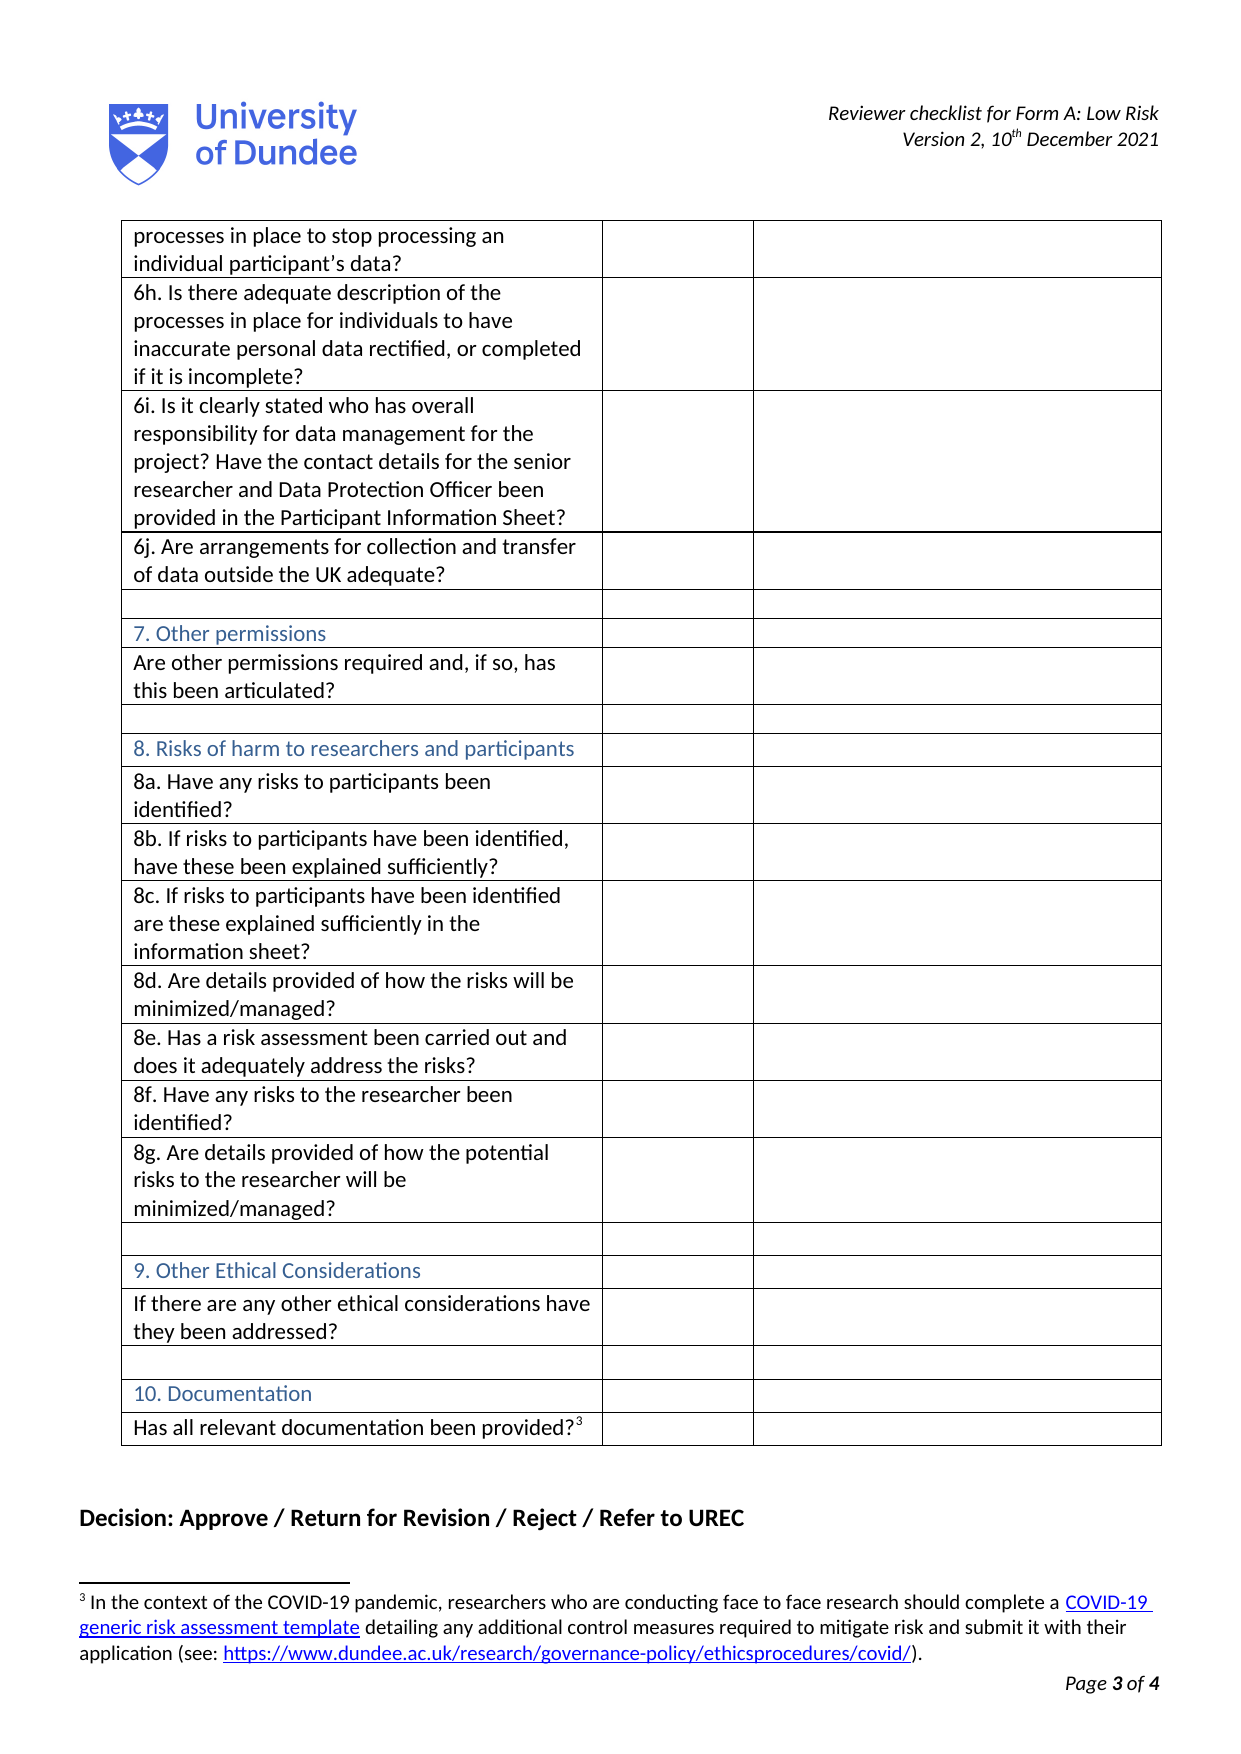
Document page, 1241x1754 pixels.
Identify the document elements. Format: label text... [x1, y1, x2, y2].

table_cell [754, 1413, 1161, 1445]
table_cell [603, 1223, 753, 1255]
table_cell [754, 734, 1161, 766]
table_cell 10. Documentation [122, 1380, 602, 1412]
table_cell [754, 966, 1161, 1022]
table_cell [754, 221, 1161, 277]
table_cell [603, 1413, 753, 1445]
picture [79, 75, 387, 216]
table_cell [122, 1223, 602, 1255]
table_cell [603, 881, 753, 965]
table_cell [603, 1346, 753, 1378]
table_cell [603, 824, 753, 880]
table_cell [754, 1289, 1161, 1345]
table_cell 8a. Have any risks to participants been identified? [122, 767, 602, 823]
table_cell [754, 1138, 1161, 1222]
table_cell [603, 619, 753, 647]
table_cell 8b. If risks to participants have been identified, have these been explained sufficiently? [122, 824, 602, 880]
table_cell 8d. Are details provided of how the risks will be minimized/managed? [122, 966, 602, 1022]
table_cell [754, 1256, 1161, 1288]
table_cell [754, 767, 1161, 823]
table_cell [754, 533, 1161, 588]
table_cell [754, 391, 1161, 531]
table_cell If there are any other ethical considerations have they been addressed? [122, 1289, 602, 1345]
table_cell 8g. Are details provided of how the potential risks to the researcher will be minimized/managed? [122, 1138, 602, 1222]
table_cell [754, 619, 1161, 647]
table_cell [603, 648, 753, 704]
table_cell 8c. If risks to participants have been identified are these explained sufficiently in the information sheet? [122, 881, 602, 965]
table_cell 7. Other permissions [122, 619, 602, 647]
table_cell [603, 734, 753, 766]
table_cell [122, 705, 602, 733]
table_cell 8e. Has a risk assessment been carried out and does it adequately address the risks? [122, 1024, 602, 1079]
table_cell [603, 1138, 753, 1222]
table_cell [603, 767, 753, 823]
table_cell 6h. Is there adequate description of the processes in place for individuals to have inaccurate personal data rectified, or completed if it is incomplete? [122, 278, 602, 390]
table_cell [603, 590, 753, 618]
table_cell [754, 590, 1161, 618]
table_cell [603, 705, 753, 733]
table_cell 6i. Is it clearly stated who has overall responsibility for data management for the project? Have the contact details for the senior researcher and Data Protection Officer been provided in the Participant Information Sheet? [122, 391, 602, 531]
table_cell [603, 533, 753, 588]
table_cell [603, 1380, 753, 1412]
table_cell [754, 824, 1161, 880]
table_cell [603, 1024, 753, 1079]
table_cell [603, 966, 753, 1022]
table_cell 8f. Have any risks to the researcher been identified? [122, 1081, 602, 1137]
table_cell [122, 590, 602, 618]
table_cell [603, 278, 753, 390]
table_cell Has all relevant documentation been provided? [122, 1413, 602, 1445]
table_cell Are other permissions required and, if so, has this been articulated? [122, 648, 602, 704]
subtitle Decision: Approve / Return for Revision / Reject / Refer to UREC [79, 1502, 1161, 1532]
table_cell [754, 648, 1161, 704]
table_cell [754, 881, 1161, 965]
table_cell [122, 1346, 602, 1378]
table_cell [603, 1081, 753, 1137]
table_cell 6g. Is there adequate description of the processes in place to stop processing an individual participant’s data? [122, 221, 602, 277]
table_cell [603, 1256, 753, 1288]
table_cell [754, 1081, 1161, 1137]
table_cell 9. Other Ethical Considerations [122, 1256, 602, 1288]
table_cell 6j. Are arrangements for collection and transfer of data outside the UK adequate? [122, 533, 602, 588]
table_cell [603, 221, 753, 277]
table_cell [754, 1223, 1161, 1255]
table_cell 8. Risks of harm to researchers and participants [122, 734, 602, 766]
table_cell [754, 1346, 1161, 1378]
table_cell [603, 391, 753, 531]
table_cell [754, 278, 1161, 390]
table_cell [754, 1024, 1161, 1079]
table_cell [754, 705, 1161, 733]
table_cell [754, 1380, 1161, 1412]
table_cell [603, 1289, 753, 1345]
